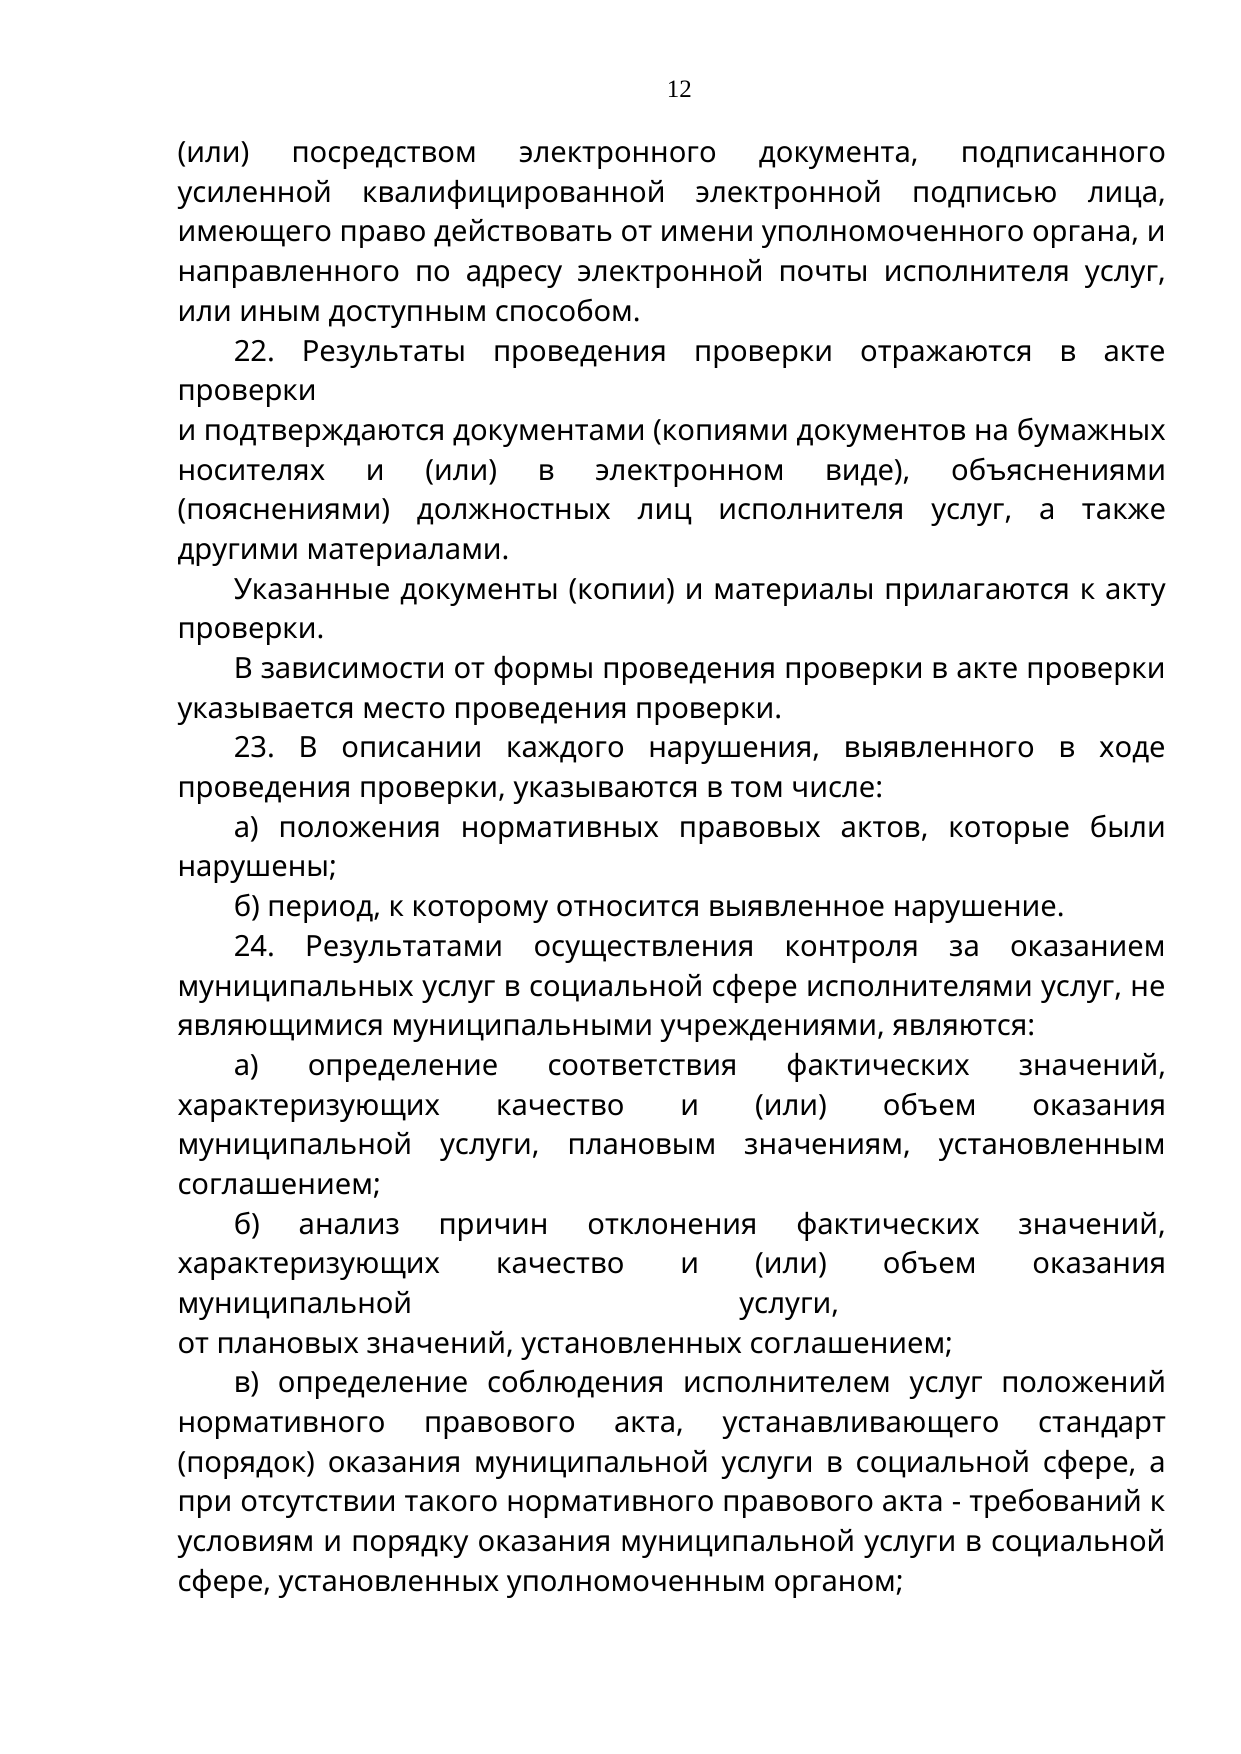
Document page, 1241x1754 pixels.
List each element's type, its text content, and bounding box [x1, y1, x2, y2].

text В зависимости от формы проведения проверки в акте проверки указывается место проведения проверки. [177, 647, 1166, 727]
text 24. Результатами осуществления контроля за оказанием муниципальных услуг в социальной сфере исполнителями услуг, не являющимися муниципальными учреждениями, являются: [177, 925, 1166, 1044]
text в) определение соблюдения исполнителем услуг положений нормативного правового акта, устанавливающего стандарт (порядок) оказания муниципальной услуги в социальной сфере, а при отсутствии такого нормативного правового акта - требований к условиям и порядку оказания муниципальной услуги в социальной сфере, установленных уполномоченным органом; [177, 1362, 1166, 1600]
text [177, 131, 1166, 330]
text 22. Результаты проведения проверки отражаются в акте проверки и подтверждаются документами (копиями документов на бумажных носителях и (или) в электронном виде), объяснениями (пояснениями) должностных лиц исполнителя услуг, а также другими материалами. [177, 330, 1166, 568]
text б) период, к которому относится выявленное нарушение. [177, 885, 1166, 925]
text а) определение соответствия фактических значений, характеризующих качество и (или) объем оказания муниципальной услуги, плановым значениям, установленным соглашением; [177, 1044, 1166, 1203]
text а) положения нормативных правовых актов, которые были нарушены; [177, 806, 1166, 885]
text б) анализ причин отклонения фактических значений, характеризующих качество и (или) объем оказания муниципальной услуги, от плановых значений, установленных соглашением; [177, 1203, 1166, 1362]
text Указанные документы (копии) и материалы прилагаются к акту проверки. [177, 568, 1166, 647]
text 23. В описании каждого нарушения, выявленного в ходе проведения проверки, указываются в том числе: [177, 727, 1166, 806]
